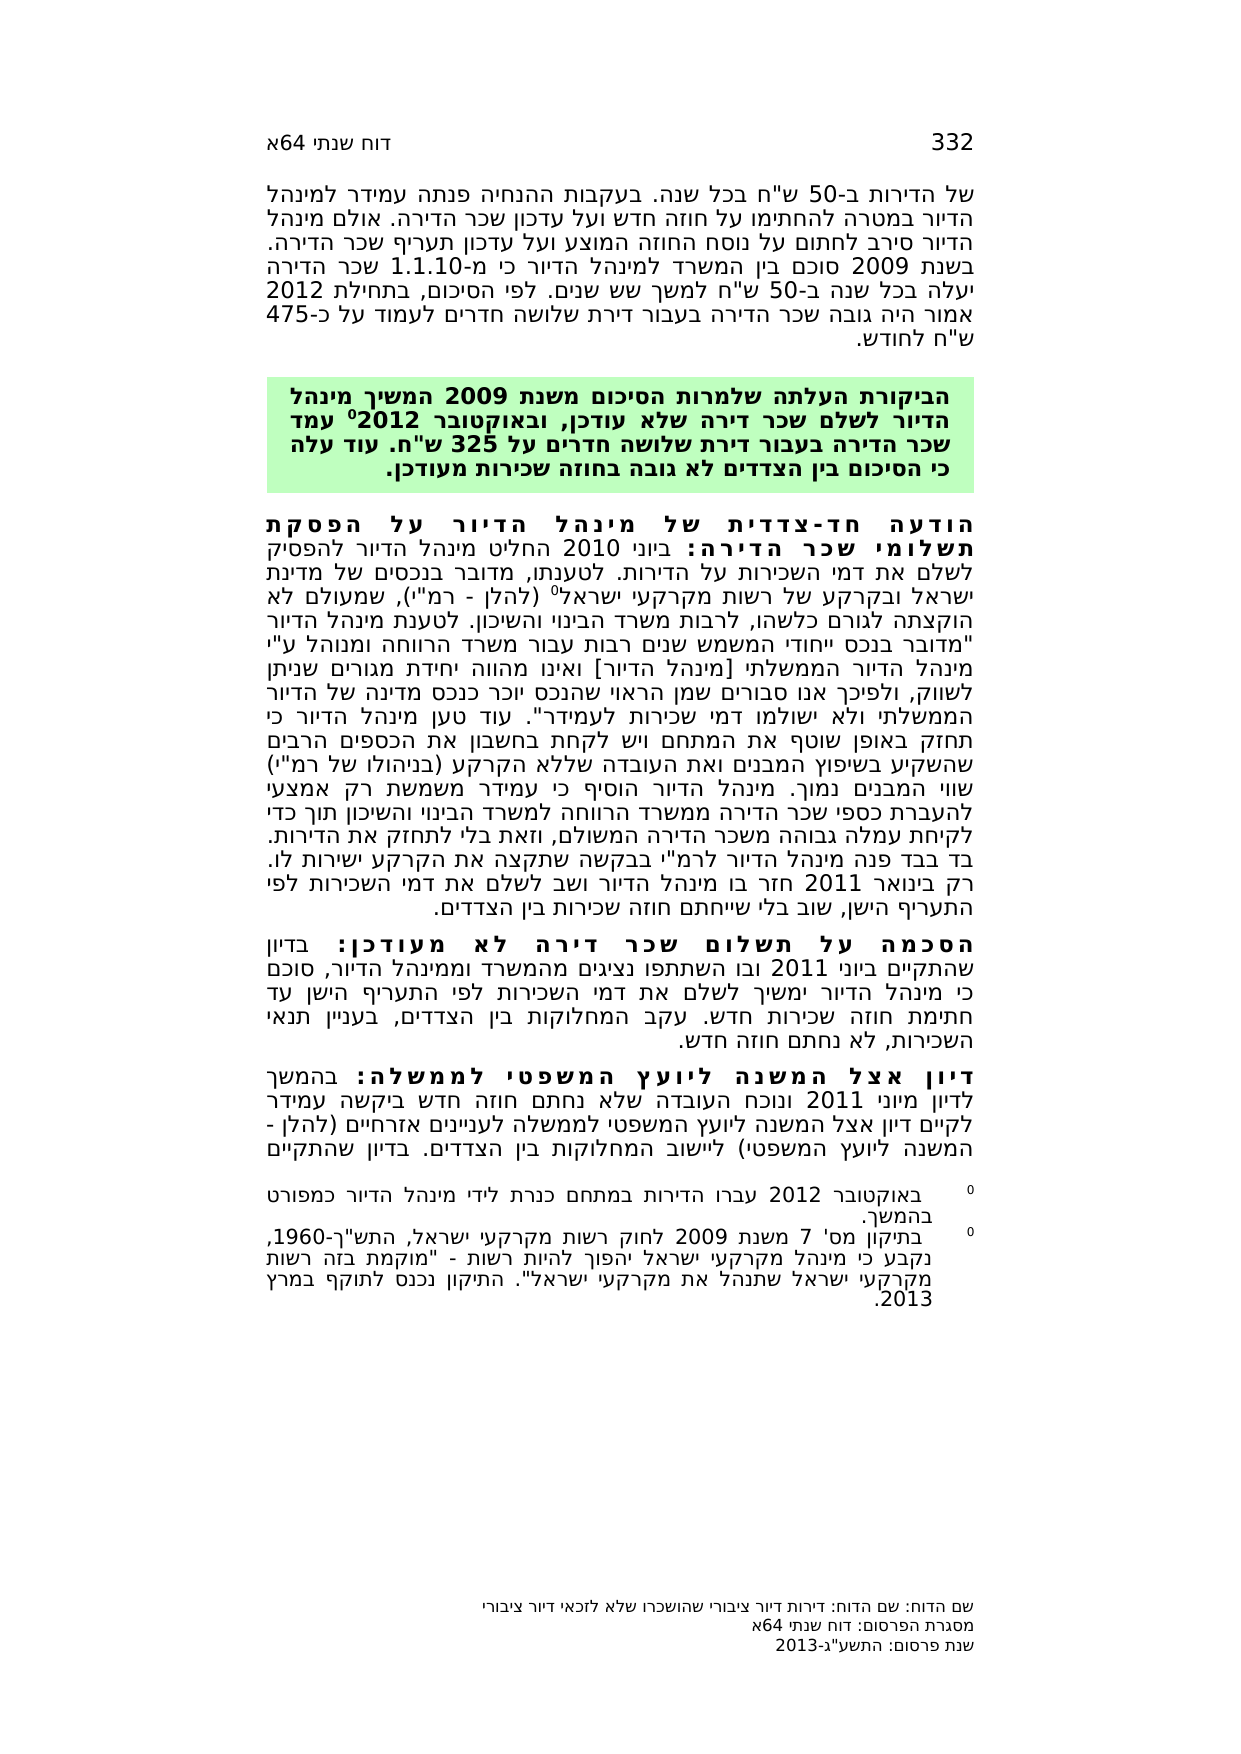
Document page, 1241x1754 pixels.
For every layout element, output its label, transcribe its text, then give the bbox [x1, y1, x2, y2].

text דיון אצל המשנה ליועץ המשפטי לממשלה: בהמשך לדיון מיוני 2011 ונוכח העובדה שלא נחתם חוזה חדש ביקשה עמידר לקיים דיון אצל המשנה ליועץ המשפטי לממשלה לעניינים אזרחיים (להלן - המשנה ליועץ המשפטי) ליישוב המחלוקות בין הצדדים. בדיון שהתקיים ביוני 2012 השתתפו בין היתר נציגי המשרד, נציגי עמידר ונציגי מינהל הדיור. בסיכומו של הדיון קבעה המשנה ליועץ המשפטי כי "במידה ועמידר לא ממלאת תפקיד משמעותי בניהול הנכסים שברשותה יש לנהל את היחסים מול משב"ש [המשרד] ללא תיווך עמידר". אשר לשכר הדירה היא קבעה כי כל עוד לא הופקע הניהול מידיה של עמידר, יש להמשיך ולשלם לה את תשלומי שכר הדירה, לרבות החוב שנצבר (בתוספת ריבית והצמדה), וזאת ללא עדכונם. אם לא תיפתר שאלת הוצאת הנכסים מידיה של עמידר, יחל המינהל לשלם לעמידר דמי שכירות מעודכנים. [266, 1065, 974, 1161]
text הביקורת העלתה שלמרות הסיכום משנת 2009 המשיך מינהל הדיור לשלם שכר דירה שלא עודכן, ובאוקטובר 2012 עמד שכר הדירה בעבור דירת שלושה חדרים על 325 ש"ח. עוד עלה כי הסיכום בין הצדדים לא גובה בחוזה שכירות מעודכן. [267, 377, 974, 493]
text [266, 183, 974, 351]
text הסכמה על תשלום שכר דירה לא מעודכן: בדיון שהתקיים ביוני 2011 ובו השתתפו נציגים מהמשרד וממינהל הדיור, סוכם כי מינהל הדיור ימשיך לשלם את דמי השכירות לפי התעריף הישן עד חתימת חוזה שכירות חדש. עקב המחלוקות בין הצדדים, בעניין תנאי השכירות, לא נחתם חוזה חדש. [266, 933, 974, 1053]
text הודעה חד-צדדית של מינהל הדיור על הפסקת תשלומי שכר הדירה: ביוני 2010 החליט מינהל הדיור להפסיק לשלם את דמי השכירות על הדירות. לטענתו, מדובר בנכסים של מדינת ישראל ובקרקע של רשות מקרקעי ישראל (להלן - רמ"י), שמעולם לא הוקצתה לגורם כלשהו, לרבות משרד הבינוי והשיכון. לטענת מינהל הדיור "מדובר בנכס ייחודי המשמש שנים רבות עבור משרד הרווחה ומנוהל ע"י מינהל הדיור הממשלתי [מינהל הדיור] ואינו מהווה יחידת מגורים שניתן לשווק, ולפיכך אנו סבורים שמן הראוי שהנכס יוכר כנכס מדינה של הדיור הממשלתי ולא ישולמו דמי שכירות לעמידר". עוד טען מינהל הדיור כי תחזק באופן שוטף את המתחם ויש לקחת בחשבון את הכספים הרבים שהשקיע בשיפוץ המבנים ואת העובדה שללא הקרקע (בניהולו של רמ"י) שווי המבנים נמוך. מינהל הדיור הוסיף כי עמידר משמשת רק אמצעי להעברת כספי שכר הדירה ממשרד הרווחה למשרד הבינוי והשיכון תוך כדי לקיחת עמלה גבוהה משכר הדירה המשולם, וזאת בלי לתחזק את הדירות. בד בבד פנה מינהל הדיור לרמ"י בבקשה שתקצה את הקרקע ישירות לו. רק בינואר 2011 חזר בו מינהל הדיור ושב לשלם את דמי השכירות לפי התעריף הישן, שוב בלי שייחתם חוזה שכירות בין הצדדים. [266, 513, 974, 921]
